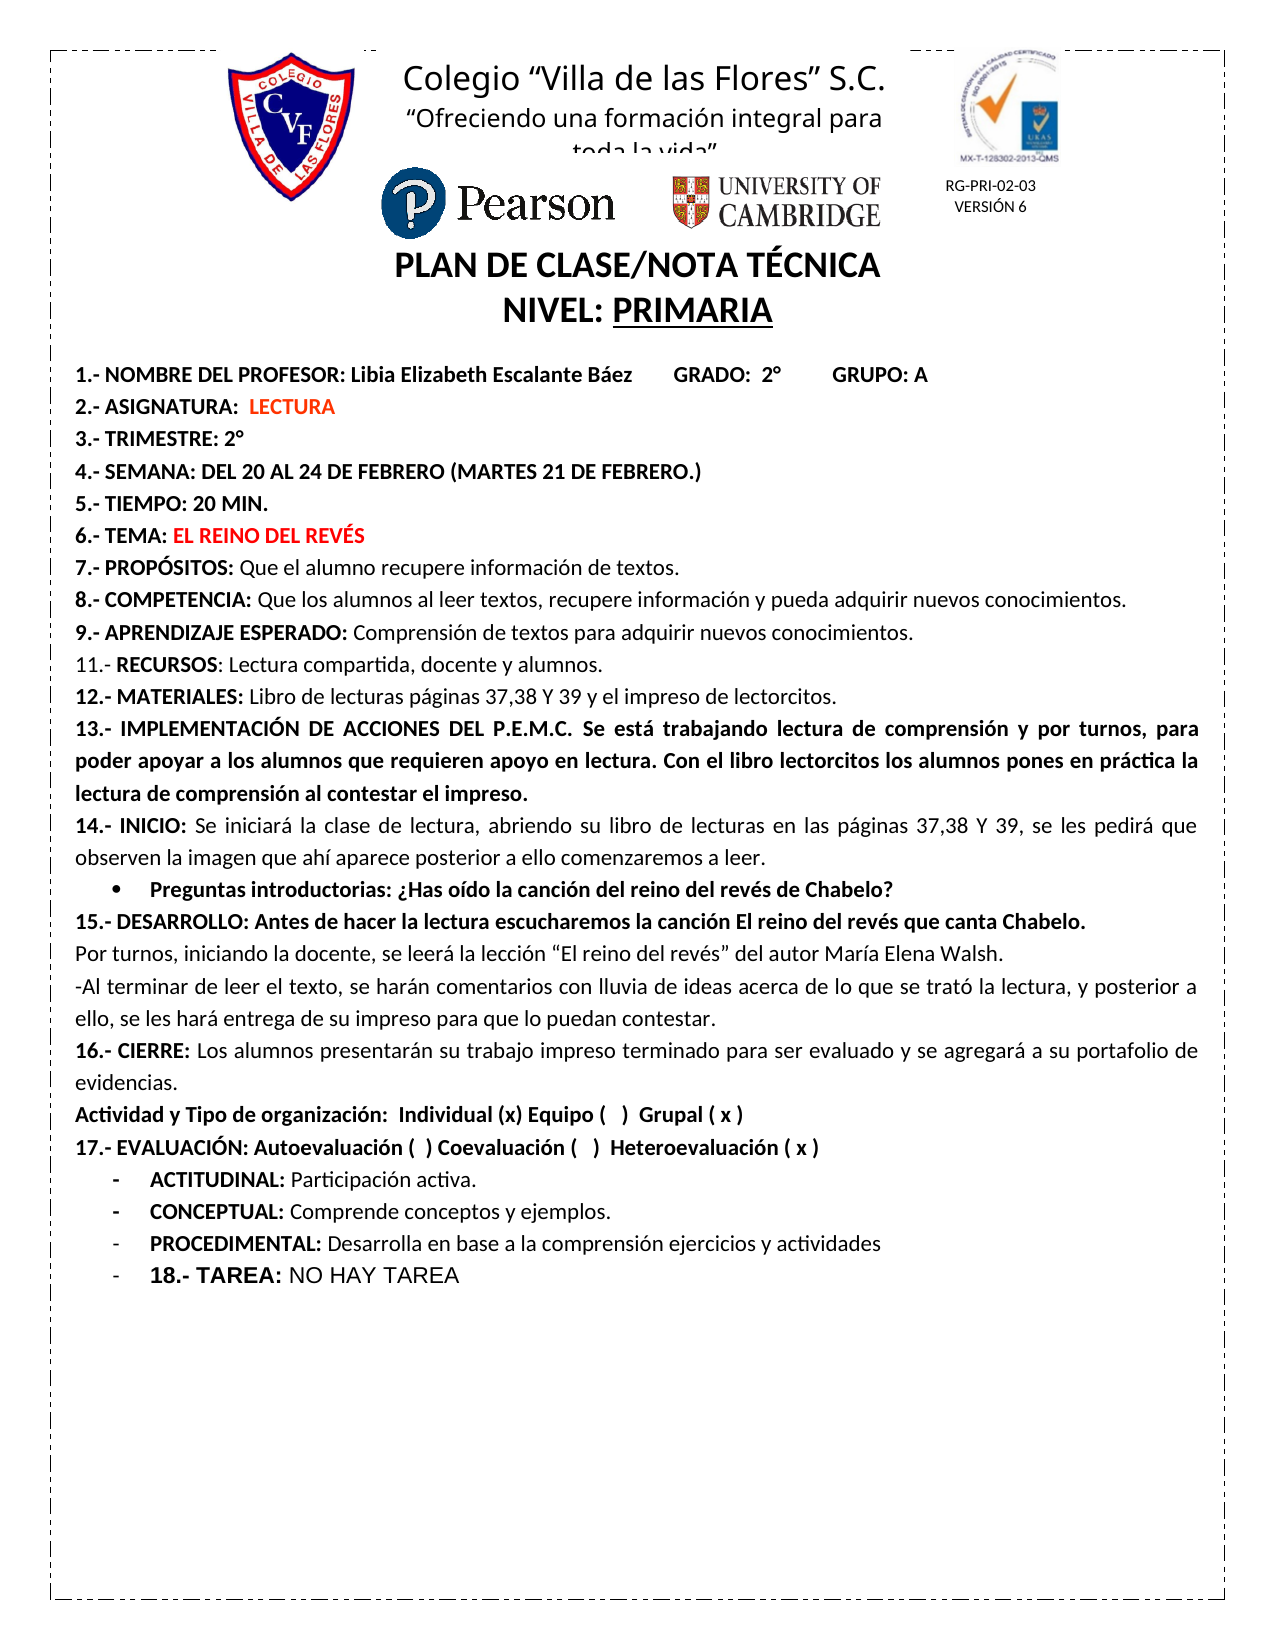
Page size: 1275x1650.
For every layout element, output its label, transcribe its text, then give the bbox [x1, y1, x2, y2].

list CONCEPTUAL: Comprende conceptos y ejemplos. [112, 1197, 1200, 1225]
text NIVEL: PRIMARIA [75, 286, 1200, 332]
list 18.- TAREA: NO HAY TAREA [112, 1261, 1200, 1289]
text 1.- NOMBRE DEL PROFESOR: Libia Elizabeth Escalante Báez GRADO: 2° GRUPO: A [75, 360, 1200, 388]
text 9.- APRENDIZAJE ESPERADO: Comprensión de textos para adquirir nuevos conocimientos. [75, 618, 1200, 646]
text 15.- DESARROLLO: Antes de hacer la lectura escucharemos la canción El reino del revés que canta Chabelo. [75, 907, 1200, 935]
text 5.- TIEMPO: 20 MIN. [75, 489, 1200, 517]
text 17.- EVALUACIÓN: Autoevaluación ( ) Coevaluación ( ) Heteroevaluación ( x ) [75, 1133, 1200, 1161]
text 6.- TEMA: EL REINO DEL REVÉS [75, 521, 1200, 549]
picture [373, 161, 622, 243]
list Preguntas introductorias: ¿Has oído la canción del reino del revés de Chabelo? [112, 875, 1200, 903]
text 16.- CIERRE: Los alumnos presentarán su trabajo impreso terminado para ser evaluado y se agregará a su portafolio de evidencias. [75, 1036, 1200, 1096]
text PLAN DE CLASE/NOTA TÉCNICA [75, 241, 1200, 286]
text Por turnos, iniciando la docente, se leerá la lección “El reino del revés” del autor María Elena Walsh. [75, 939, 1200, 968]
text 12.- MATERIALES: Libro de lecturas páginas 37,38 Y 39 y el impreso de lectorcitos. [75, 682, 1200, 710]
text 3.- TRIMESTRE: 2° [75, 424, 1200, 453]
text 14.- INICIO: Se iniciará la clase de lectura, abriendo su libro de lecturas en las páginas 37,38 Y 39, se les pedirá que observen la imagen que ahí aparece posterior a ello comenzaremos a leer. [75, 811, 1200, 871]
text 7.- PROPÓSITOS: Que el alumno recupere información de textos. [75, 553, 1200, 581]
text 8.- COMPETENCIA: Que los alumnos al leer textos, recupere información y pueda adquirir nuevos conocimientos. [75, 586, 1200, 613]
picture [221, 48, 364, 206]
text 4.- SEMANA: DEL 20 AL 24 DE FEBRERO (MARTES 21 DE FEBRERO.) [75, 457, 1200, 485]
text 11.- RECURSOS: Lectura compartida, docente y alumnos. [75, 650, 1200, 678]
picture [954, 47, 1061, 167]
list PROCEDIMENTAL: Desarrolla en base a la comprensión ejercicios y actividades [112, 1229, 1200, 1257]
text Actividad y Tipo de organización: Individual (x) Equipo ( ) Grupal ( x ) [75, 1101, 1200, 1128]
text 2.- ASIGNATURA: LECTURA [75, 392, 1200, 420]
list ACTITUDINAL: Participación activa. [112, 1165, 1200, 1193]
text -Al terminar de leer el texto, se harán comentarios con lluvia de ideas acerca de lo que se trató la lectura, y posterior a ello, se les hará entrega de su impreso para que lo puedan contestar. [75, 972, 1200, 1032]
text 13.- IMPLEMENTACIÓN DE ACCIONES DEL P.E.M.C. Se está trabajando lectura de comprensión y por turnos, para poder apoyar a los alumnos que requieren apoyo en lectura. Con el libro lectorcitos los alumnos pones en práctica la lectura de comprensión al contestar el impreso. [75, 714, 1200, 807]
